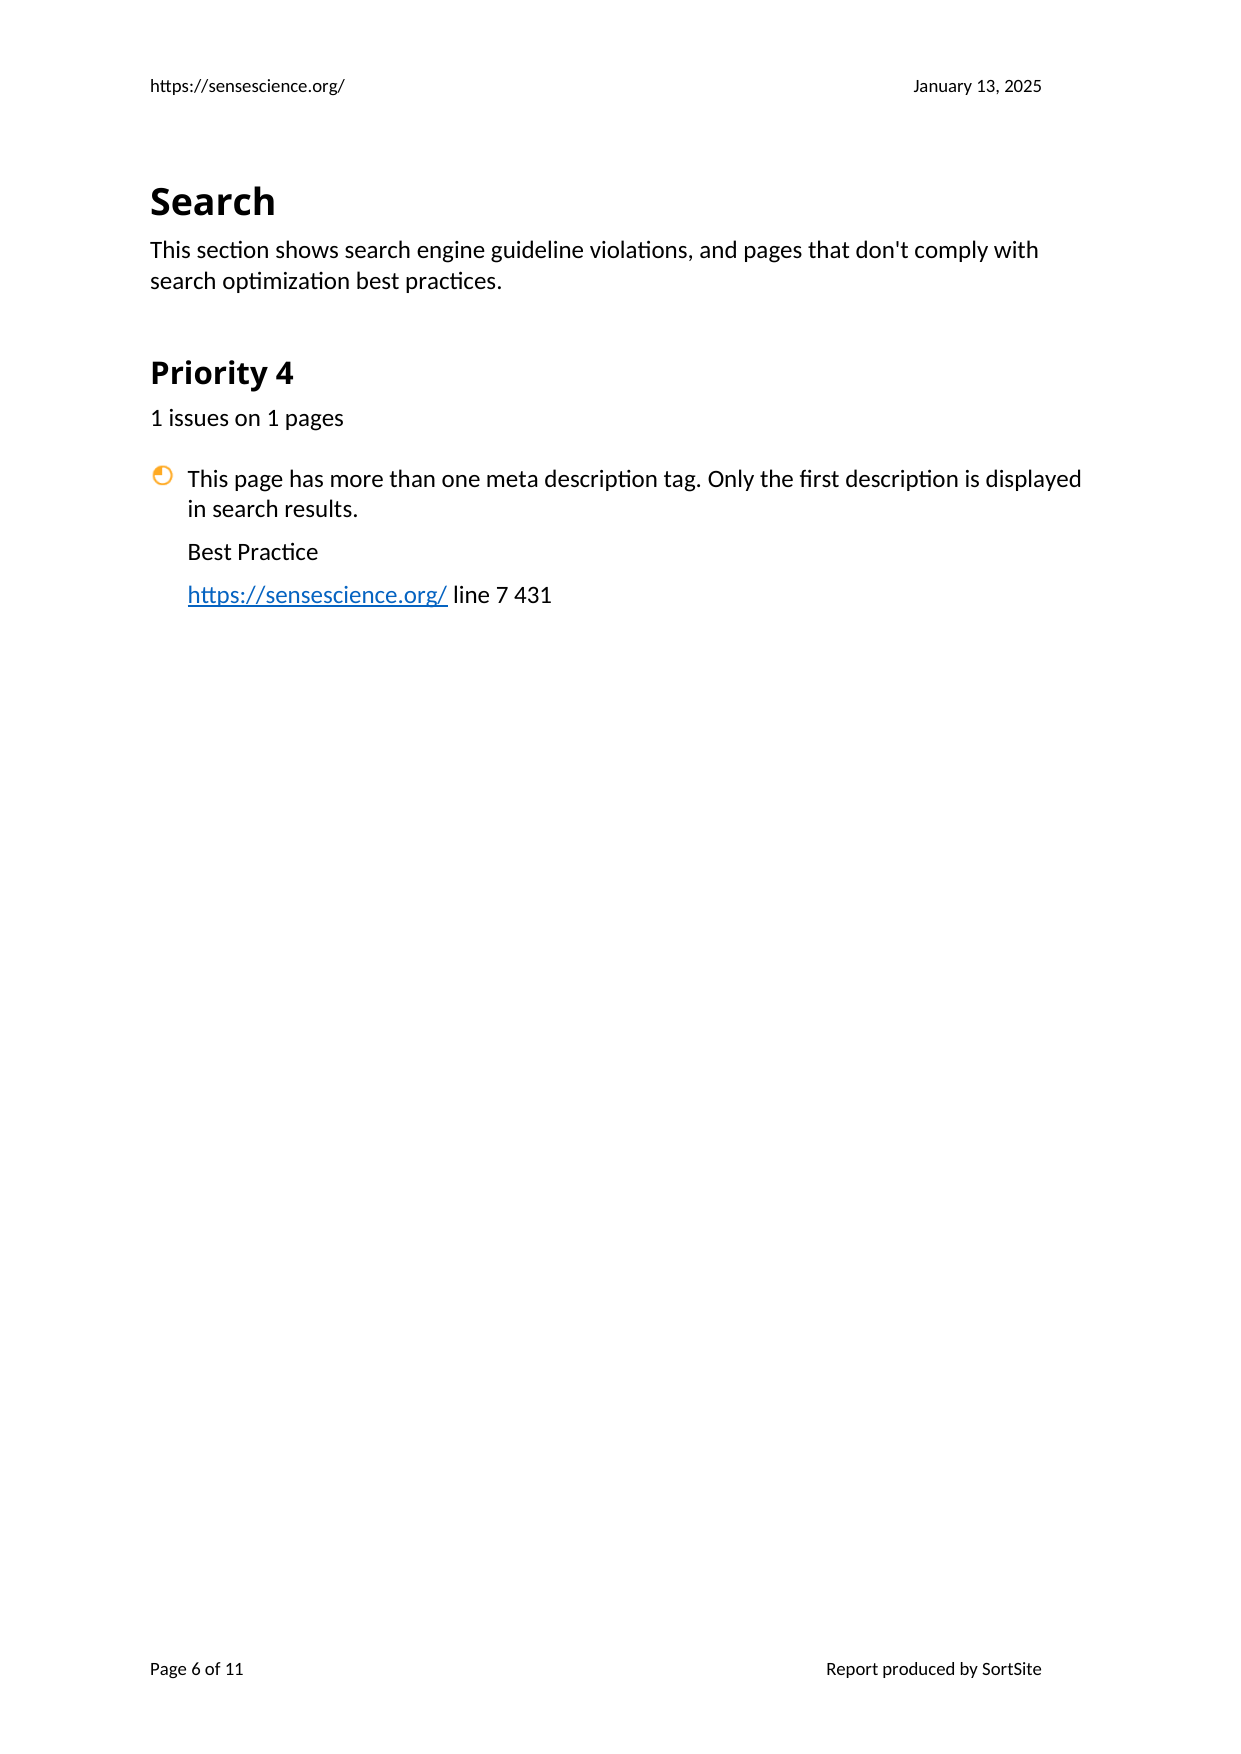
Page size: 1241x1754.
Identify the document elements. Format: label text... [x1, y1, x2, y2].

text This page has more than one meta description tag. Only the first description is displayed in search results. [150, 463, 1090, 524]
text https://sensescience.org/ line 7 431 [187, 579, 1090, 610]
subtitle Priority 4 [150, 351, 1090, 393]
text 1 issues on 1 pages [150, 402, 1090, 463]
text This section shows search engine guideline violations, and pages that don't comply with search optimization best practices. [150, 234, 1090, 326]
subtitle Search [150, 175, 1090, 226]
picture [150, 463, 174, 488]
text Best Practice [187, 536, 1090, 567]
